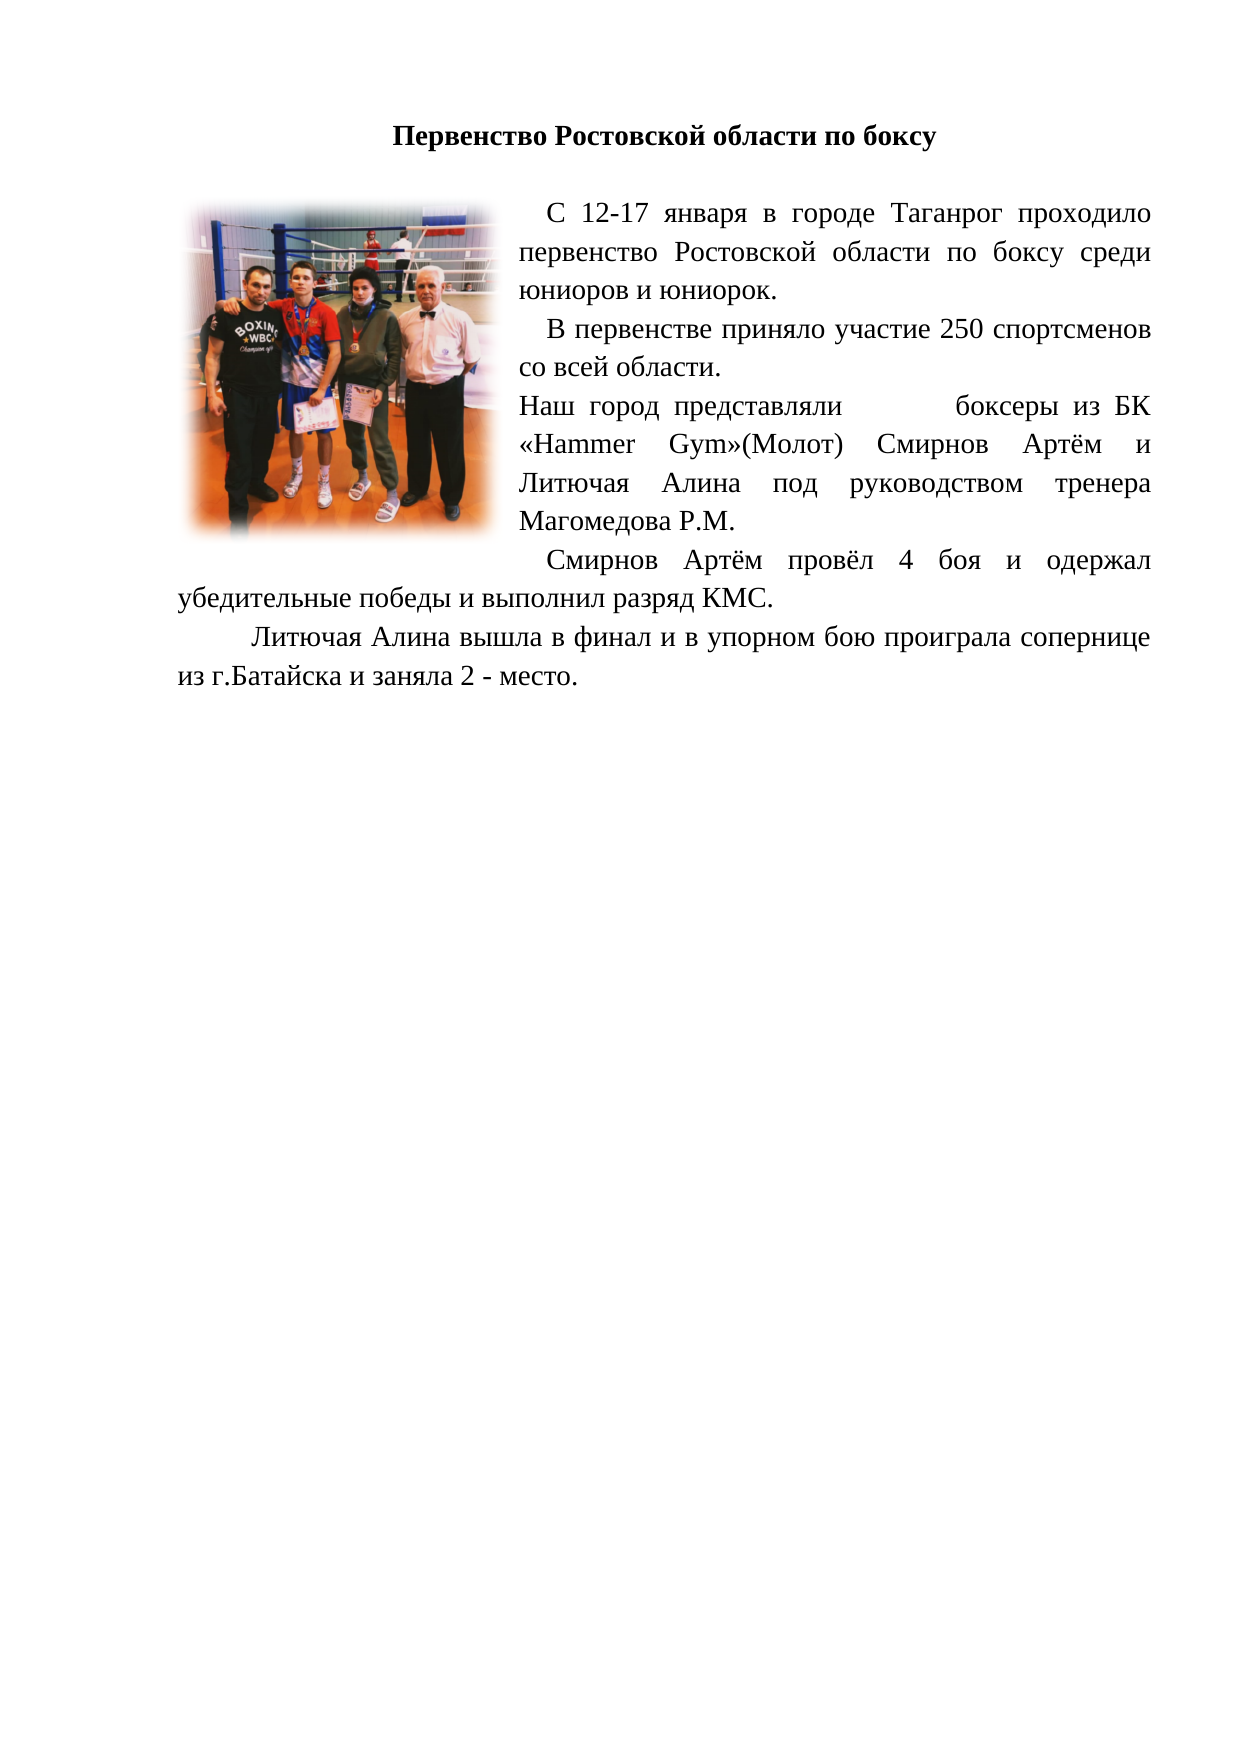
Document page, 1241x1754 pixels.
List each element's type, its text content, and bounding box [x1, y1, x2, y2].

text Наш город представляли боксеры из БК «Hammer Gym»(Молот) Смирнов Артём и Литючая Алина под руководством тренера Магомедова Р.М. [177, 388, 1152, 537]
picture [207, 383, 475, 388]
picture [207, 306, 475, 311]
text С 12-17 января в городе Таганрог проходило первенство Ростовской области по боксу среди юниоров и юниорок. [177, 195, 1152, 306]
text Литючая Алина вышла в финал и в упорном бою проиграла сопернице из г.Батайска и заняла 2 - место. [177, 619, 1152, 691]
text Смирнов Артём провёл 4 боя и одержал убедительные победы и выполнил разряд КМС. [177, 542, 1152, 614]
text Первенство Ростовской области по боксу [177, 118, 1152, 152]
text В первенстве приняло участие 250 спортсменов со всей области. [177, 311, 1152, 383]
